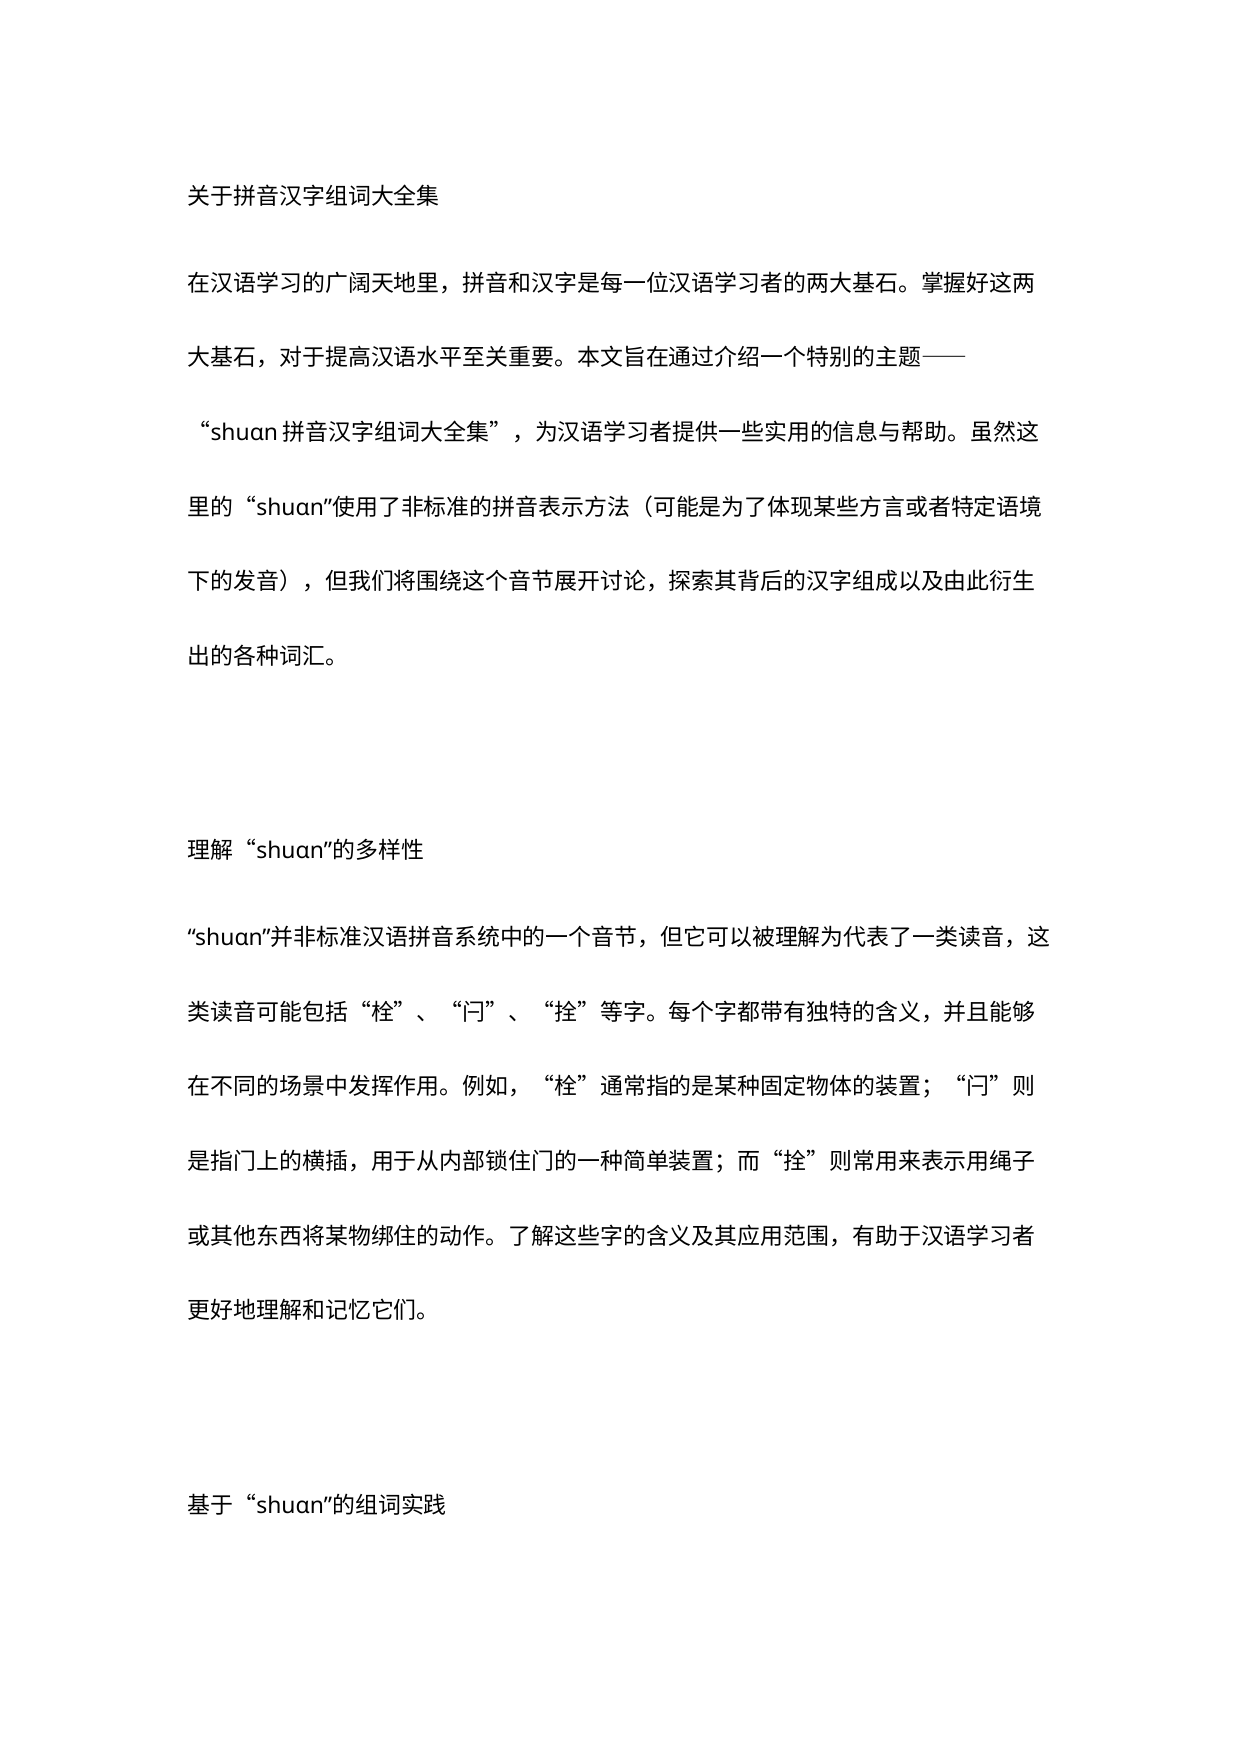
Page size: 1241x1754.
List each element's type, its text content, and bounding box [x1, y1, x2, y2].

text 理解“shuαn”的多样性 [187, 816, 1053, 881]
text 基于“shuαn”的组词实践 [187, 1471, 1053, 1536]
text 在汉语学习的广阔天地里，拼音和汉字是每一位汉语学习者的两大基石。掌握好这两大基石，对于提高汉语水平至关重要。本文旨在通过介绍一个特别的主题——“shuαn拼音汉字组词大全集”，为汉语学习者提供一些实用的信息与帮助。虽然这里的“shuαn”使用了非标准的拼音表示方法（可能是为了体现某些方言或者特定语境下的发音），但我们将围绕这个音节展开讨论，探索其背后的汉字组成以及由此衍生出的各种词汇。 [187, 248, 1053, 687]
text “shuαn”并非标准汉语拼音系统中的一个音节，但它可以被理解为代表了一类读音，这类读音可能包括“栓”、“闩”、“拴”等字。每个字都带有独特的含义，并且能够在不同的场景中发挥作用。例如，“栓”通常指的是某种固定物体的装置；“闩”则是指门上的横插，用于从内部锁住门的一种简单装置；而“拴”则常用来表示用绳子或其他东西将某物绑住的动作。了解这些字的含义及其应用范围，有助于汉语学习者更好地理解和记忆它们。 [187, 903, 1053, 1341]
text 关于拼音汉字组词大全集 [187, 162, 1053, 227]
